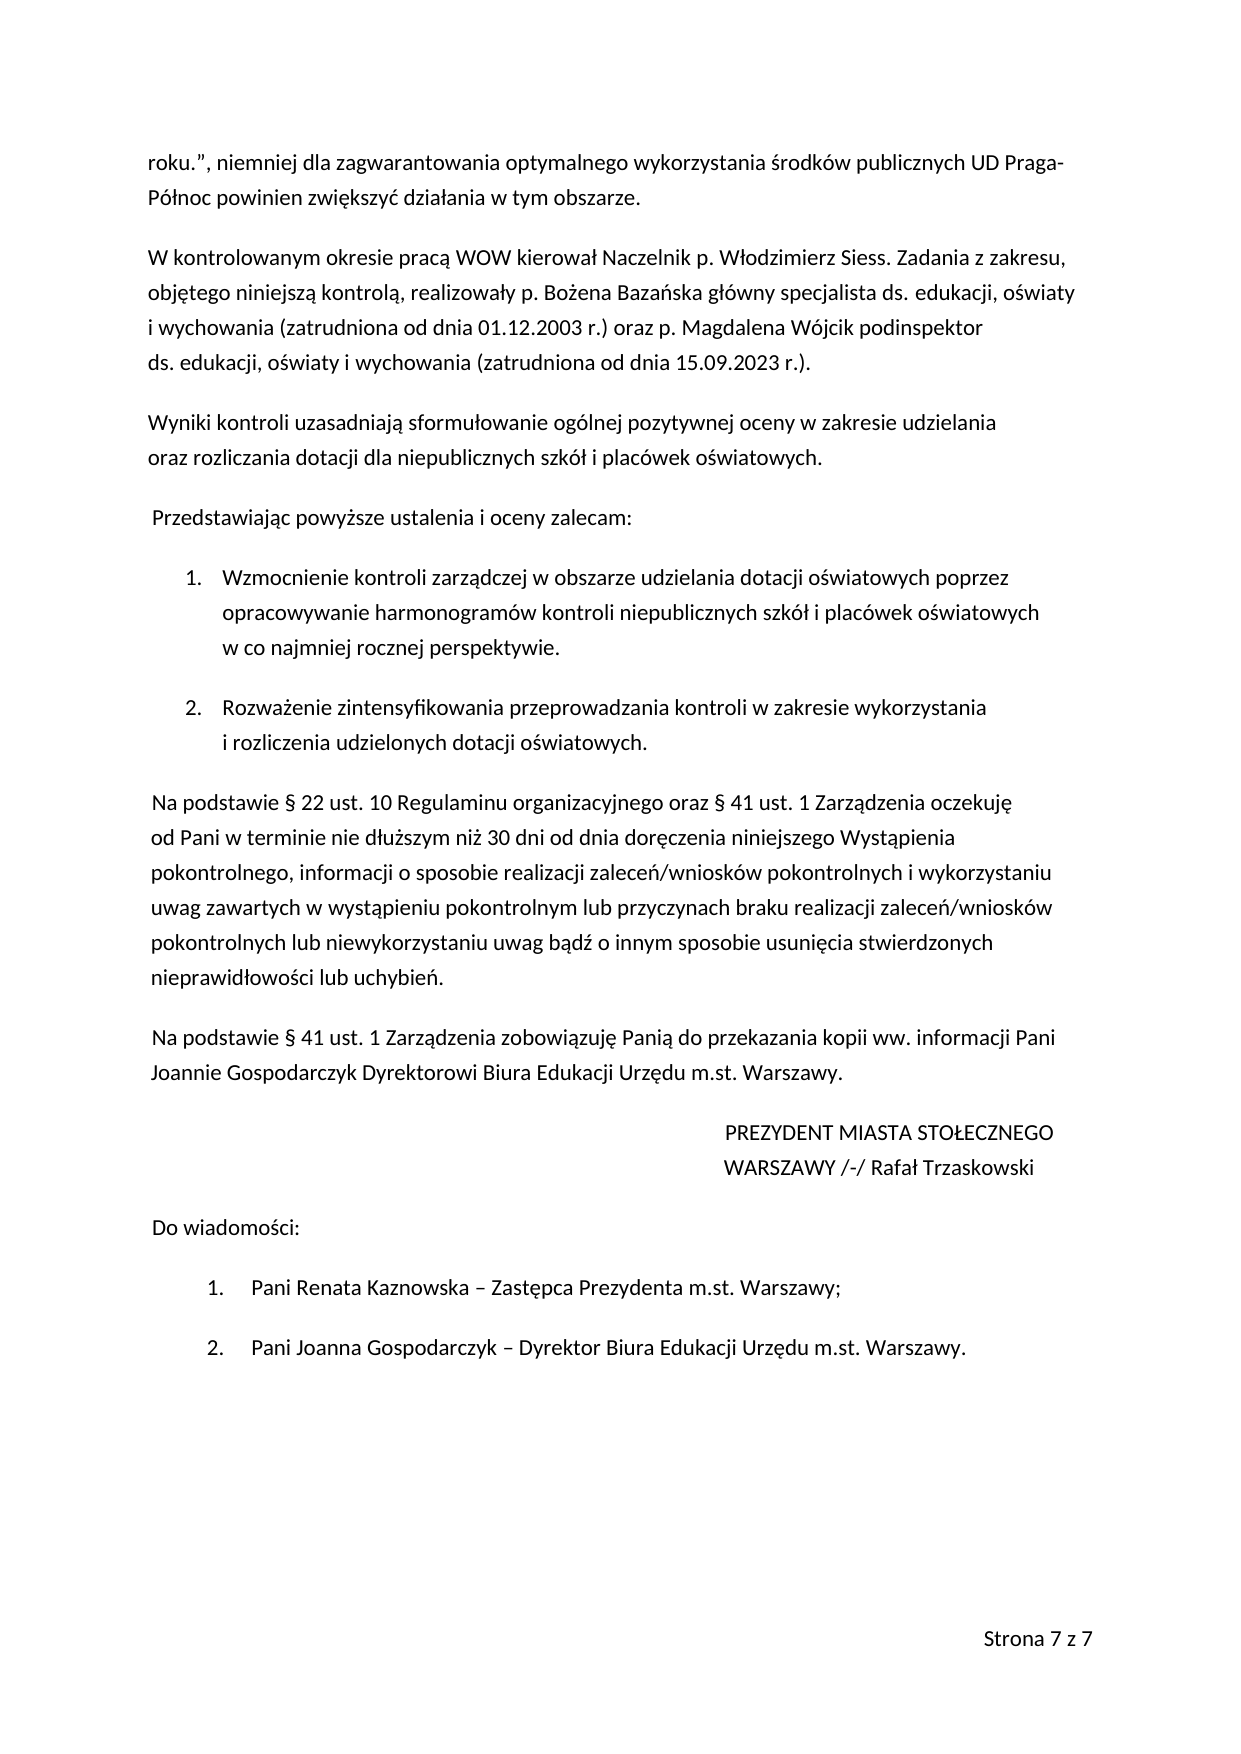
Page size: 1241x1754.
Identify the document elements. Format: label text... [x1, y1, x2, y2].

list Rozważenie zintensyfikowania przeprowadzania kontroli w zakresie wykorzystania i rozliczenia udzielonych dotacji oświatowych. [185, 693, 1086, 756]
list Wzmocnienie kontroli zarządczej w obszarze udzielania dotacji oświatowych poprzez opracowywanie harmonogramów kontroli niepublicznych szkół i placówek oświatowych w co najmniej rocznej perspektywie. [185, 563, 1086, 661]
text PREZYDENT MIASTA STOŁECZNEGO WARSZAWY /-/ Rafał Trzaskowski [723, 1118, 1086, 1181]
list Pani Renata Kaznowska – Zastępca Prezydenta m.st. Warszawy; [207, 1273, 1086, 1301]
list Pani Joanna Gospodarczyk – Dyrektor Biura Edukacji Urzędu m.st. Warszawy. [207, 1333, 1086, 1361]
text Na podstawie § 22 ust. 10 Regulaminu organizacyjnego oraz § 41 ust. 1 Zarządzenia oczekuję od Pani w terminie nie dłuższym niż 30 dni od dnia doręczenia niniejszego Wystąpienia pokontrolnego, informacji o sposobie realizacji zaleceń/wniosków pokontrolnych i wykorzystaniu uwag zawartych w wystąpieniu pokontrolnym lub przyczynach braku realizacji zaleceń/wniosków pokontrolnych lub niewykorzystaniu uwag bądź o innym sposobie usunięcia stwierdzonych nieprawidłowości lub uchybień. [151, 788, 1086, 991]
text Wyniki kontroli uzasadniają sformułowanie ogólnej pozytywnej oceny w zakresie udzielania oraz rozliczania dotacji dla niepublicznych szkół i placówek oświatowych. [148, 408, 1093, 471]
text Ww. dane wskazują, że UD Praga-Północ w niewystarczającym stopniu korzystał z możliwości kontroli udzielonych dotacji oświatowych, a przeprowadzone w 2023 r. kontrole ograniczały się jedynie do sprawdzenia zgodności ze stanem faktycznym liczby dzieci wykazywanych w comiesięcznych Informacjach o faktycznej liczbie dzieci. Wprawdzie Burmistrz Dzielnicy Praga-Północ p. Paweł Lisiecki wyjaśnił m.in., że cyt.: „W 2023 roku kontrole były prowadzone w ograniczonym zakresie (nie sporządzano harmonogramów kontroli), gdyż dodatkowy etat został przyznany w drugiej połowie roku.”, niemniej dla zagwarantowania optymalnego wykorzystania środków publicznych UD Praga-Północ powinien zwiększyć działania w tym obszarze. [148, 148, 1093, 211]
text W kontrolowanym okresie pracą WOW kierował Naczelnik p. Włodzimierz Siess. Zadania z zakresu, objętego niniejszą kontrolą, realizowały p. Bożena Bazańska główny specjalista ds. edukacji, oświaty i wychowania (zatrudniona od dnia 01.12.2003 r.) oraz p. Magdalena Wójcik podinspektor ds. edukacji, oświaty i wychowania (zatrudniona od dnia 15.09.2023 r.). [148, 243, 1093, 376]
text Na podstawie § 41 ust. 1 Zarządzenia zobowiązuję Panią do przekazania kopii ww. informacji Pani Joannie Gospodarczyk Dyrektorowi Biura Edukacji Urzędu m.st. Warszawy. [151, 1023, 1086, 1086]
text Przedstawiając powyższe ustalenia i oceny zalecam: [151, 503, 1086, 531]
text Do wiadomości: [151, 1213, 1086, 1241]
